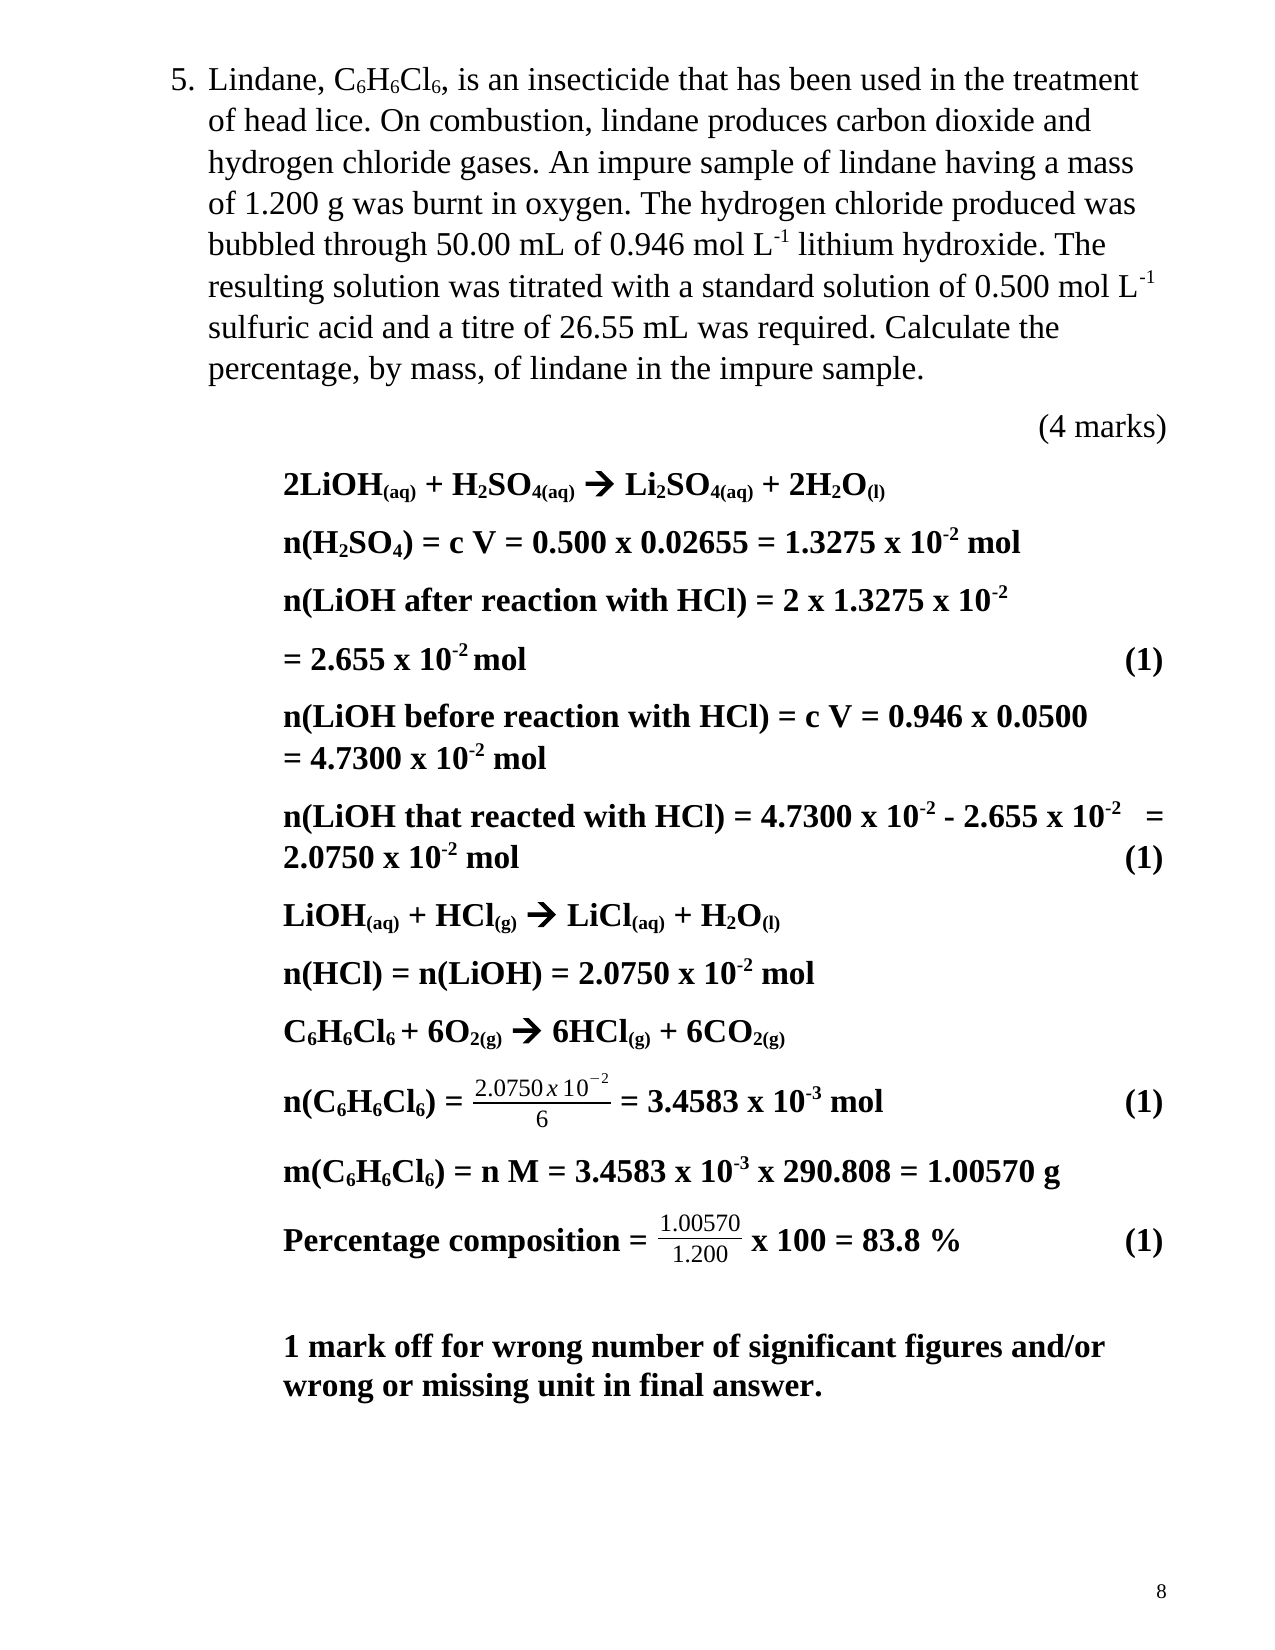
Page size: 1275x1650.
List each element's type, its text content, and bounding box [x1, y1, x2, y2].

text (4 marks) [283, 407, 1167, 445]
text 1 mark off for wrong number of significant figures and/or wrong or missing unit in final answer. [283, 1327, 1167, 1403]
text Percentage composition = x 100 = 83.8 % (1) [283, 1210, 1167, 1269]
text LiOH(aq) + HCl(g) LiCl(aq) + H2O(l) [283, 896, 1167, 934]
text n(HCl) = n(LiOH) = 2.0750 x 10-2 mol [283, 953, 1167, 992]
text n(H2SO4) = c V = 0.500 x 0.02655 = 1.3275 x 10-2 mol [283, 523, 1167, 561]
list Lindane, C6H6Cl6, is an insecticide that has been used in the treatment of head lice. On combustion, lindane produces carbon dioxide and hydrogen chloride gases. An impure sample of lindane having a mass of 1.200 g was burnt in oxygen. The hydrogen chloride produced was bubbled through 50.00 mL of 0.946 mol L-1 lithium hydroxide. The resulting solution was titrated with a standard solution of 0.500 mol L-1 sulfuric acid and a titre of 26.55 mL was required. Calculate the percentage, by mass, of lindane in the impure sample. [170, 59, 1167, 387]
text 2LiOH(aq) + H2SO4(aq) Li2SO4(aq) + 2H2O(l) [283, 465, 1167, 503]
text n(C6H6Cl6) = = 3.4583 x 10-3 mol (1) [283, 1069, 1167, 1132]
text n(LiOH that reacted with HCl) = 4.7300 x 10-2 - 2.655 x 10-2 = 2.0750 x 10-2 mol (1) [283, 796, 1167, 876]
text n(LiOH before reaction with HCl) = c V = 0.946 x 0.0500 = 4.7300 x 10-2 mol [283, 697, 1167, 776]
text m(C6H6Cl6) = n M = 3.4583 x 10-3 x 290.808 = 1.00570 g [283, 1152, 1167, 1190]
text = 2.655 x 10-2 mol (1) [283, 639, 1167, 677]
text n(LiOH after reaction with HCl) = 2 x 1.3275 x 10-2 [283, 581, 1167, 619]
text C6H6Cl6 + 6O2(g) 6HCl(g) + 6CO2(g) [283, 1012, 1167, 1050]
